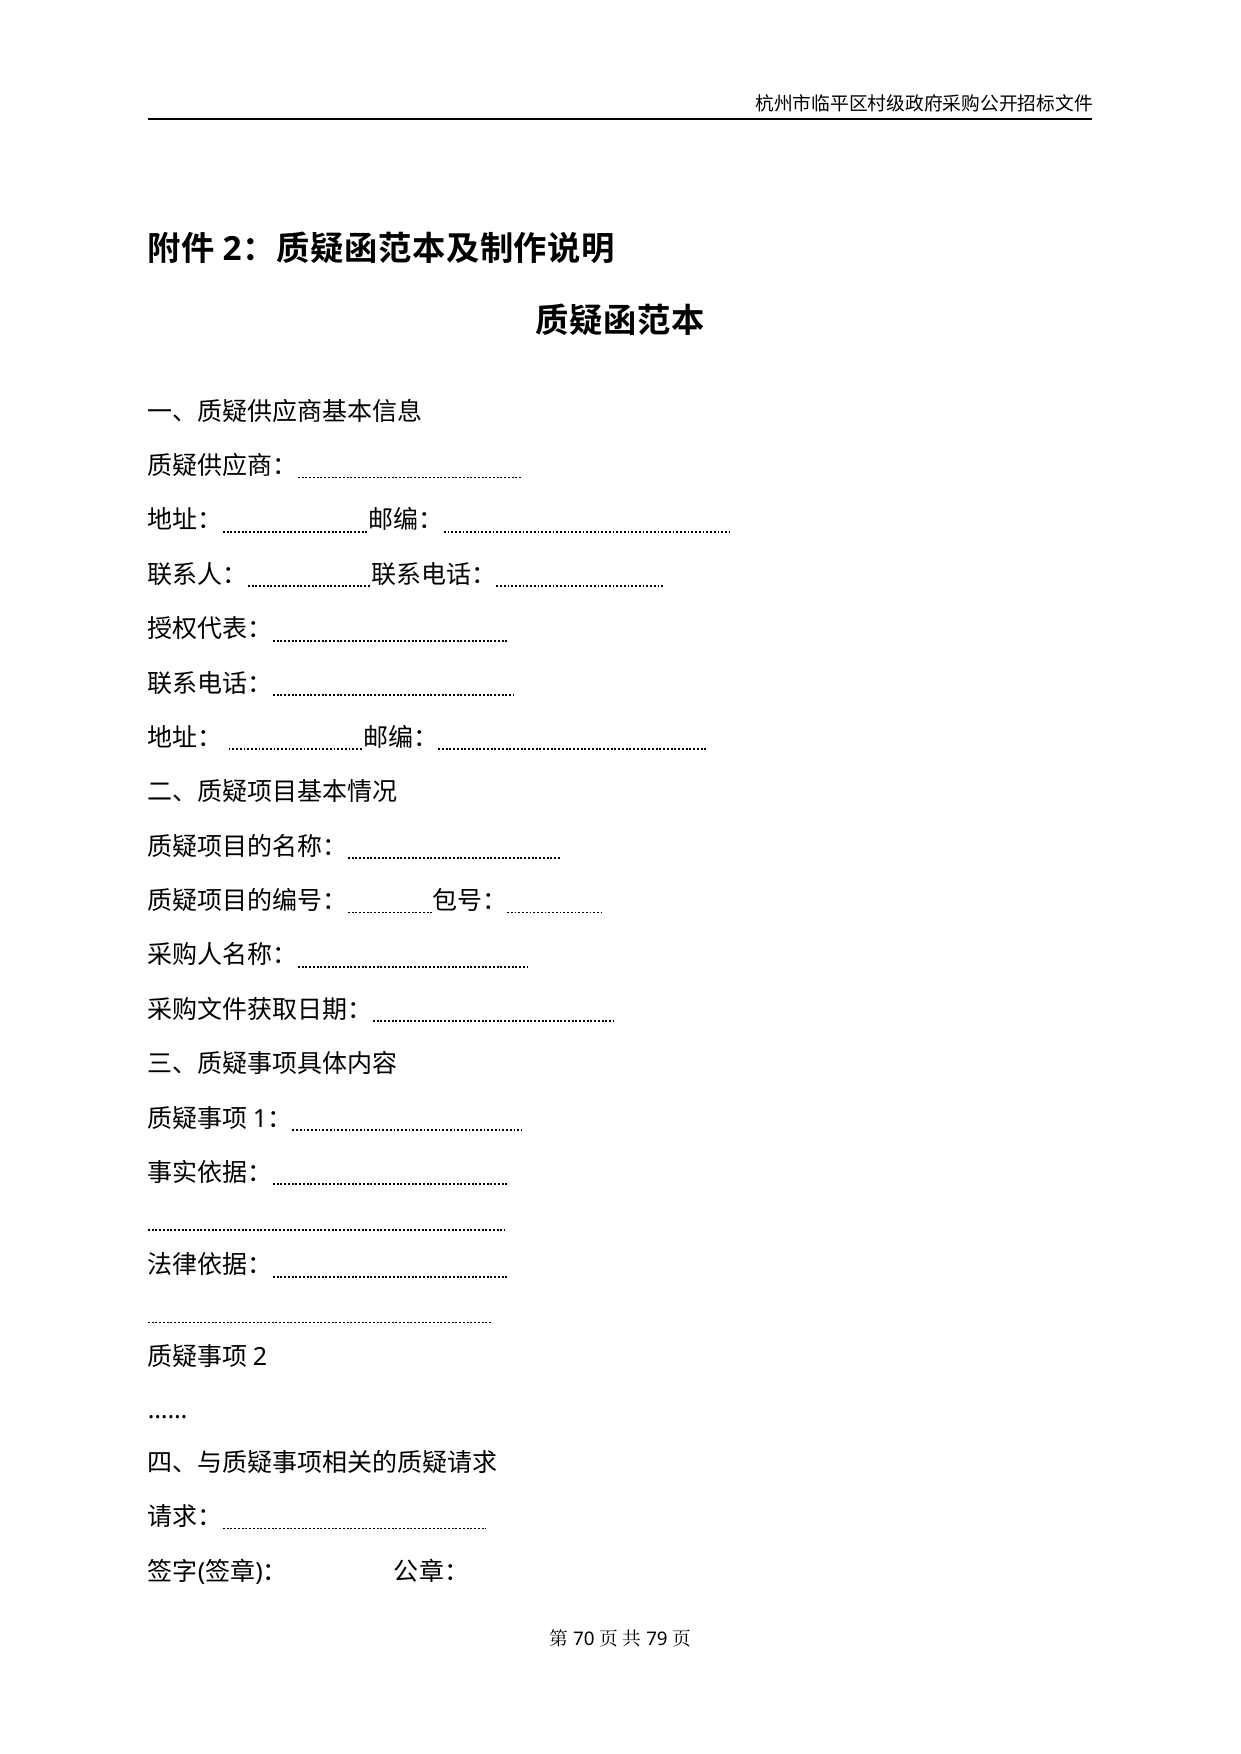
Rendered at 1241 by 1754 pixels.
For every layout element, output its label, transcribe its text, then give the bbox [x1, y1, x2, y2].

text 质疑项目的名称： [148, 826, 1092, 862]
text 请求： [148, 1497, 1092, 1533]
text 二、质疑项目基本情况 [148, 772, 1092, 808]
text 采购人名称： [148, 935, 1092, 971]
text 地址： 邮编： [148, 500, 1092, 536]
text 联系电话： [148, 663, 1092, 699]
text 一、质疑供应商基本信息 [148, 391, 1092, 427]
text 授权代表： [148, 609, 1092, 645]
text 质疑供应商： [148, 446, 1092, 482]
text 四、与质疑事项相关的质疑请求 [148, 1442, 1092, 1478]
text 质疑项目的编号： 包号： [148, 881, 1092, 917]
text 质疑事项2 [148, 1337, 1092, 1373]
text 法律依据： [148, 1245, 1092, 1281]
text 事实依据： [148, 1152, 1092, 1189]
text 签字(签章)： 公章： [148, 1551, 1092, 1587]
text 三、质疑事项具体内容 [148, 1044, 1092, 1080]
text 联系人： 联系电话： [148, 554, 1092, 591]
text 质疑事项1： [148, 1098, 1092, 1134]
text 地址： 邮编： [148, 717, 1092, 754]
text 采购文件获取日期： [148, 989, 1092, 1026]
text 附件2：质疑函范本及制作说明 [148, 221, 1092, 270]
text 质疑函范本 [148, 294, 1092, 342]
text …… [148, 1391, 1092, 1425]
